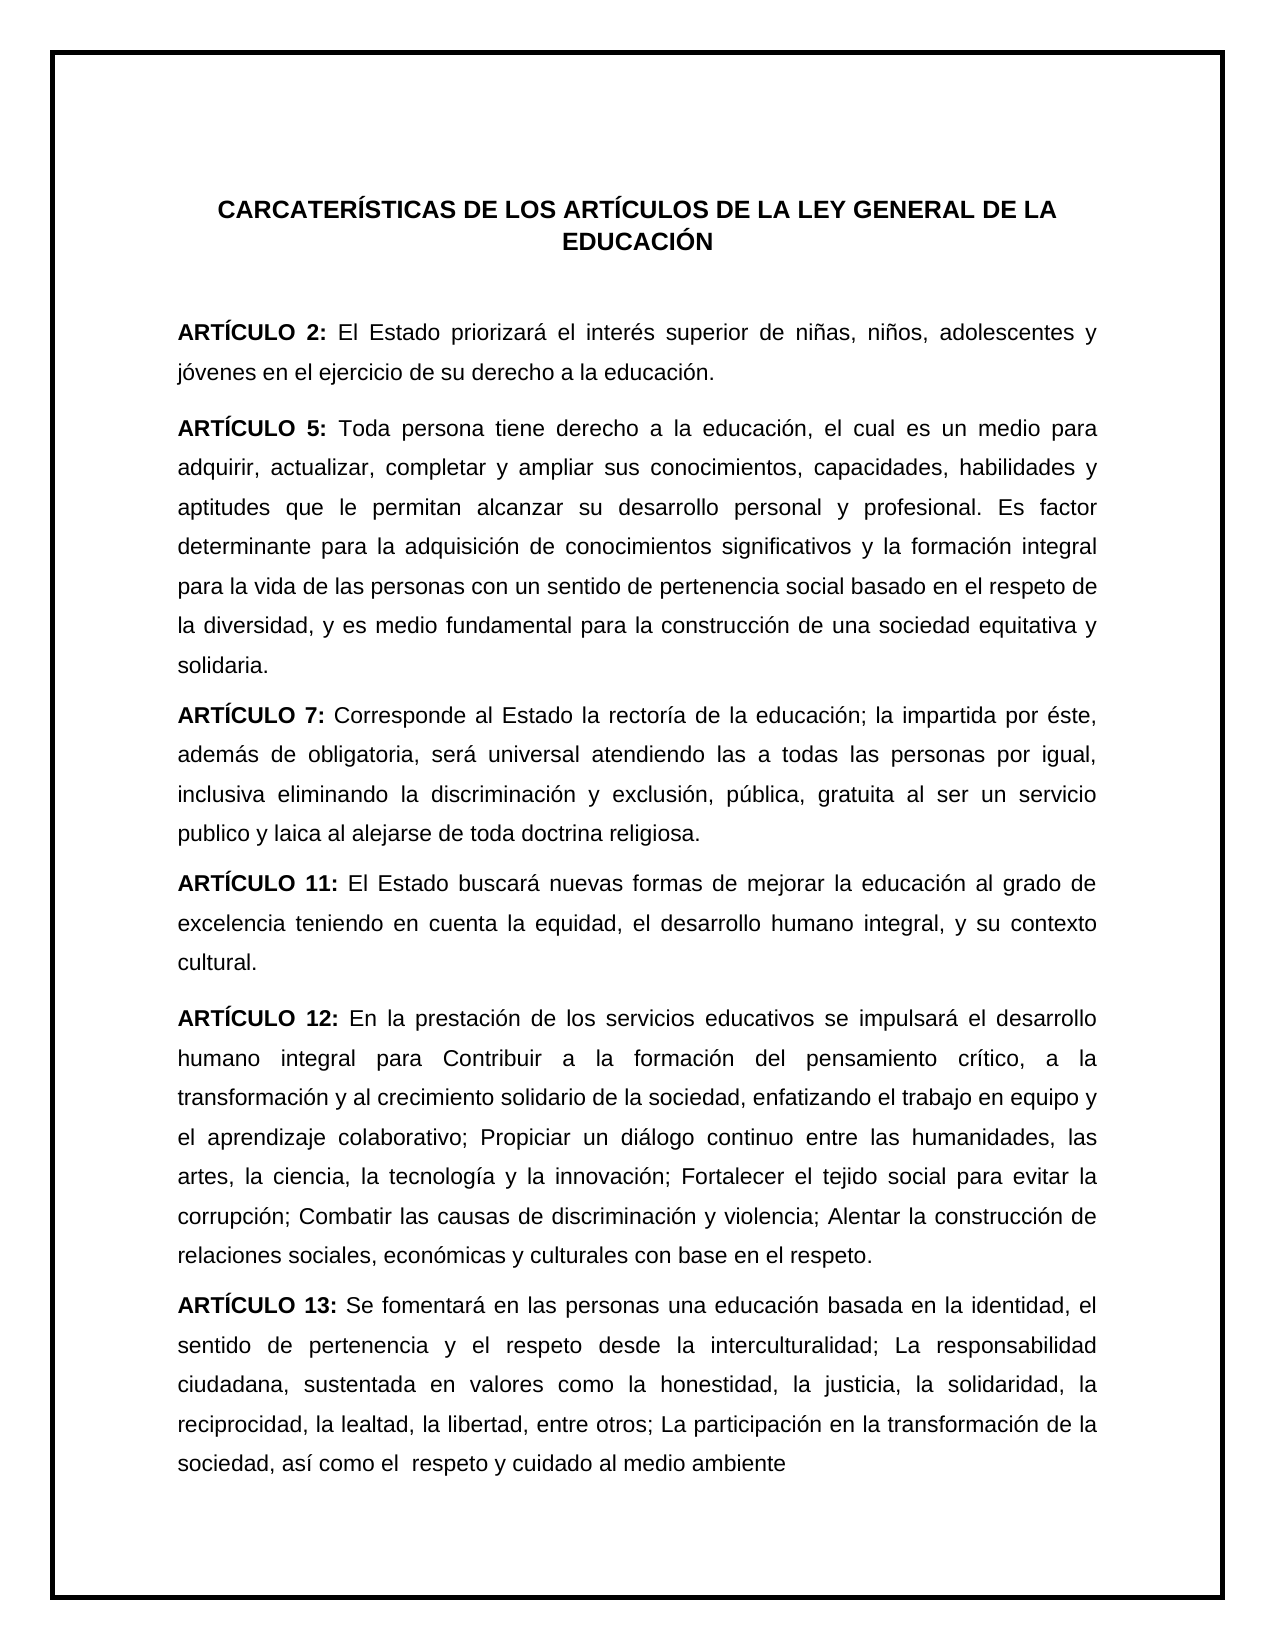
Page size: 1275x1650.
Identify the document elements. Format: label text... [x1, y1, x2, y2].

text ARTÍCULO 5: Toda persona tiene derecho a la educación, el cual es un medio para adquirir, actualizar, completar y ampliar sus conocimientos, capacidades, habilidades y aptitudes que le permitan alcanzar su desarrollo personal y profesional. Es factor determinante para la adquisición de conocimientos significativos y la formación integral para la vida de las personas con un sentido de pertenencia social basado en el respeto de la diversidad, y es medio fundamental para la construcción de una sociedad equitativa y solidaria. [177, 415, 1098, 678]
text ARTÍCULO 7: Corresponde al Estado la rectoría de la educación; la impartida por éste, además de obligatoria, será universal atendiendo las a todas las personas por igual, inclusiva eliminando la discriminación y exclusión, pública, gratuita al ser un servicio publico y laica al alejarse de toda doctrina religiosa. [177, 702, 1098, 847]
text ARTÍCULO 11: El Estado buscará nuevas formas de mejorar la educación al grado de excelencia teniendo en cuenta la equidad, el desarrollo humano integral, y su contexto cultural. [177, 870, 1098, 976]
text ARTÍCULO 12: En la prestación de los servicios educativos se impulsará el desarrollo humano integral para Contribuir a la formación del pensamiento crítico, a la transformación y al crecimiento solidario de la sociedad, enfatizando el trabajo en equipo y el aprendizaje colaborativo; Propiciar un diálogo continuo entre las humanidades, las artes, la ciencia, la tecnología y la innovación; Fortalecer el tejido social para evitar la corrupción; Combatir las causas de discriminación y violencia; Alentar la construcción de relaciones sociales, económicas y culturales con base en el respeto. [177, 1005, 1098, 1268]
text ARTÍCULO 2: El Estado priorizará el interés superior de niñas, niños, adolescentes y jóvenes en el ejercicio de su derecho a la educación. [177, 319, 1098, 385]
text ARTÍCULO 13: Se fomentará en las personas una educación basada en la identidad, el sentido de pertenencia y el respeto desde la interculturalidad; La responsabilidad ciudadana, sustentada en valores como la honestidad, la justicia, la solidaridad, la reciprocidad, la lealtad, la libertad, entre otros; La participación en la transformación de la sociedad, así como el respeto y cuidado al medio ambiente [177, 1292, 1098, 1476]
text CARCATERÍSTICAS DE LOS ARTÍCULOS DE LA LEY GENERAL DE LA EDUCACIÓN [177, 195, 1098, 255]
